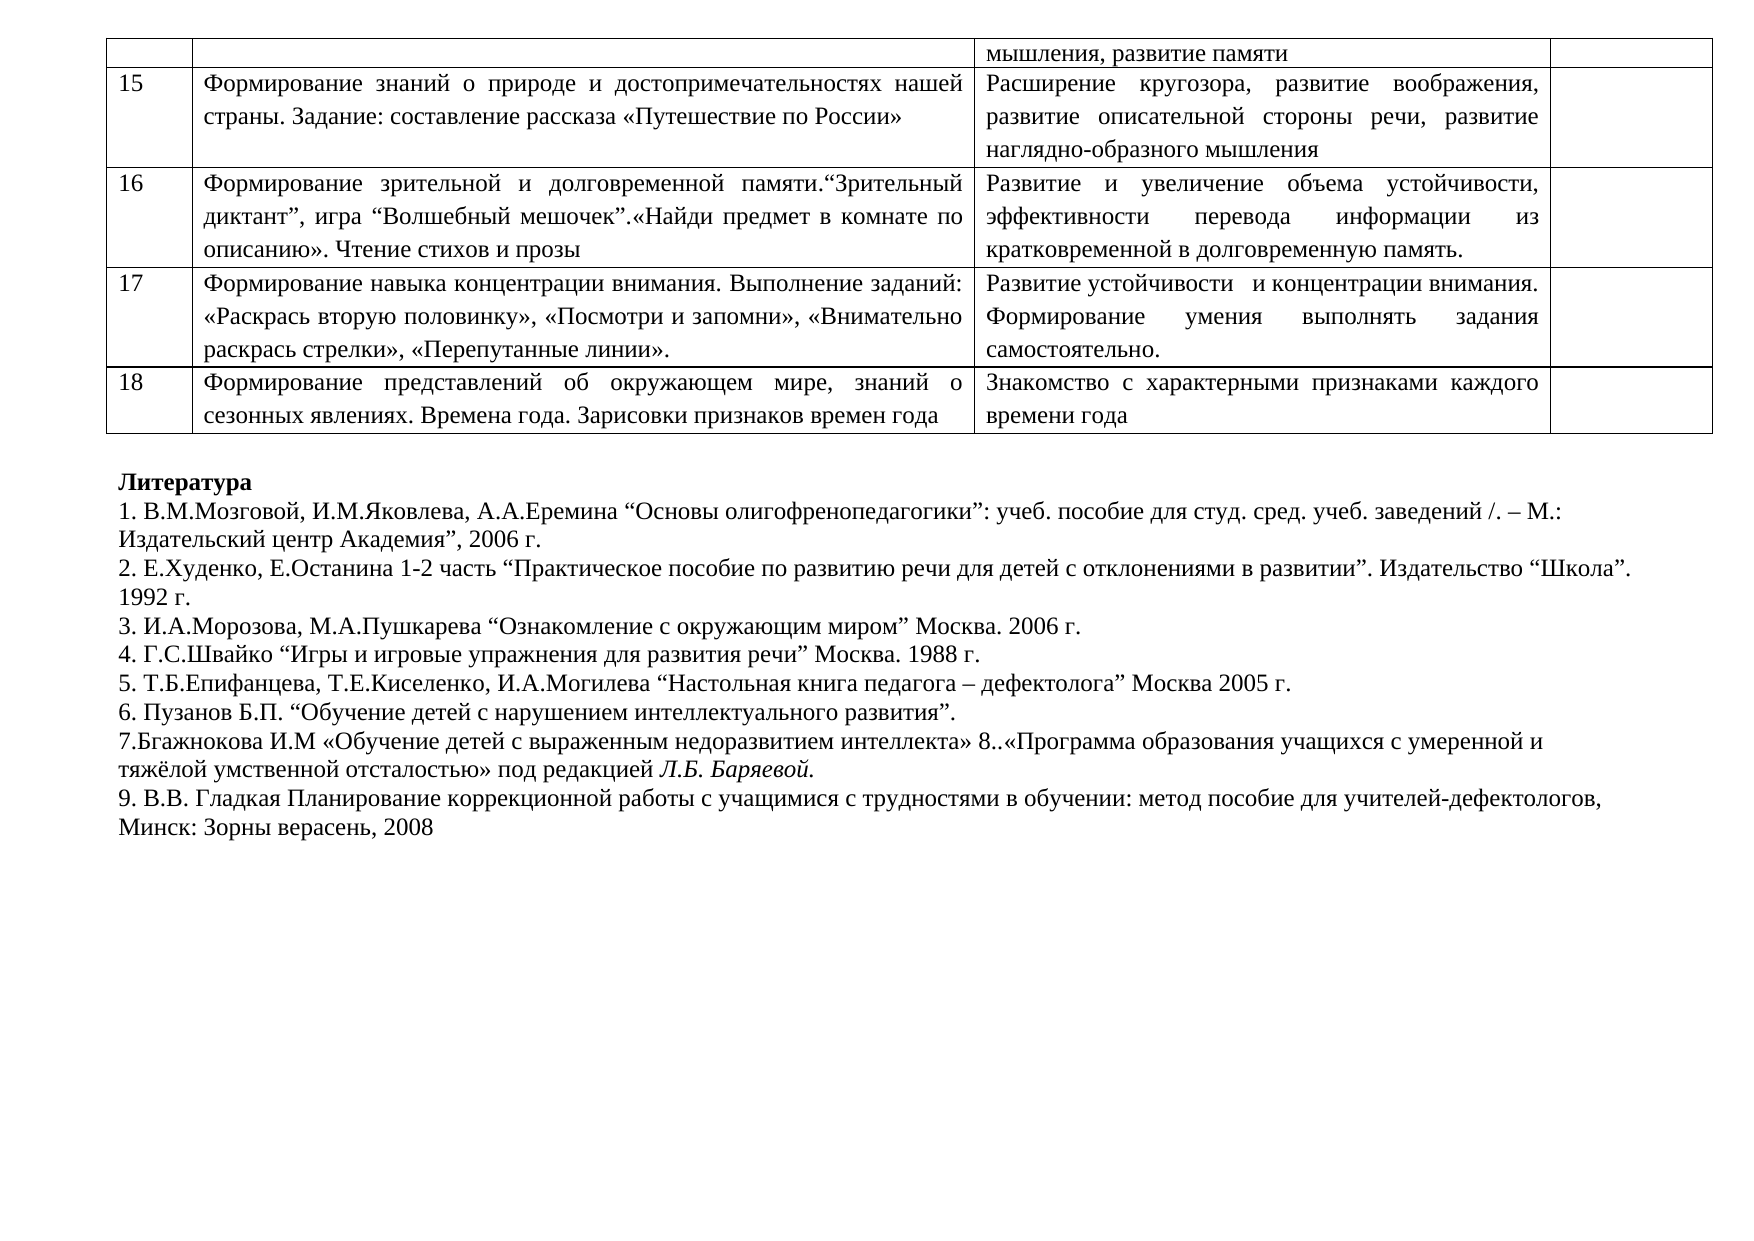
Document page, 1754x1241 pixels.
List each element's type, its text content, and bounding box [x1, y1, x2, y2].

table_cell [1551, 39, 1712, 67]
table_cell [1551, 268, 1712, 366]
table_cell Расширение кругозора, развитие воображения, развитие описательной стороны речи, развитие наглядно-образного мышления [975, 68, 1550, 167]
table_cell 17 [107, 268, 192, 366]
text 2. Е.Худенко, Е.Останина 1-2 часть “Практическое пособие по развитию речи для детей с отклонениями в развитии”. Издательство “Школа”. 1992 г. [118, 553, 1636, 611]
text 5. Т.Б.Епифанцева, Т.Е.Киселенко, И.А.Могилева “Настольная книга педагога – дефектолога” Москва 2005 г. [118, 668, 1636, 697]
text 7.Бгажнокова И.М «Обучение детей с выраженным недоразвитием интеллекта» 8..«Программа образования учащихся с умеренной и тяжёлой умственной отсталостью» под редакцией Л.Б. Баряевой. [118, 726, 1636, 783]
table_cell [1551, 368, 1712, 433]
table_cell Формирование знаний о природе и достопримечательностях нашей страны. Задание: составление рассказа «Путешествие по России» [193, 68, 974, 167]
text 6. Пузанов Б.П. “Обучение детей с нарушением интеллектуального развития”. [118, 697, 1636, 726]
table_cell Формирование зрительной и долговременной памяти.“Зрительный диктант”, игра “Волшебный мешочек”.«Найди предмет в комнате по описанию». Чтение стихов и прозы [193, 168, 974, 267]
table_cell 14 [107, 39, 192, 67]
text 3. И.А.Морозова, М.А.Пушкарева “Ознакомление с окружающим миром” Москва. 2006 г. [118, 611, 1636, 639]
table_cell Знакомство с характерными признаками каждого времени года [975, 368, 1550, 433]
text Литература [118, 467, 1636, 496]
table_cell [193, 39, 974, 67]
table_cell Развитие устойчивости и концентрации внимания. Формирование умения выполнять задания самостоятельно. [975, 268, 1550, 366]
table_cell Развитие и увеличение объема устойчивости, эффективности перевода информации из кратковременной в долговременную память. [975, 168, 1550, 267]
table_cell 16 [107, 168, 192, 267]
table_cell [1551, 68, 1712, 167]
table_cell 18 [107, 368, 192, 433]
text 9. В.В. Гладкая Планирование коррекционной работы с учащимися с трудностями в обучении: метод пособие для учителей-дефектологов, Минск: Зорны верасень, 2008 [118, 783, 1636, 841]
table_cell Формирование представлений об окружающем мире, знаний о сезонных явлениях. Времена года. Зарисовки признаков времен года [193, 368, 974, 433]
text 1. В.М.Мозговой, И.М.Яковлева, А.А.Еремина “Основы олигофренопедагогики”: учеб. пособие для студ. сред. учеб. заведений /. – М.: Издательский центр Академия”, 2006 г. [118, 496, 1636, 553]
table_cell Формирование навыка концентрации внимания. Выполнение заданий: «Раскрась вторую половинку», «Посмотри и запомни», «Внимательно раскрась стрелки», «Перепутанные линии». [193, 268, 974, 366]
text 4. Г.С.Швайко “Игры и игровые упражнения для развития речи” Москва. 1988 г. [118, 639, 1636, 668]
table_cell [1551, 168, 1712, 267]
table_cell 15 [107, 68, 192, 167]
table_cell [975, 39, 1550, 67]
